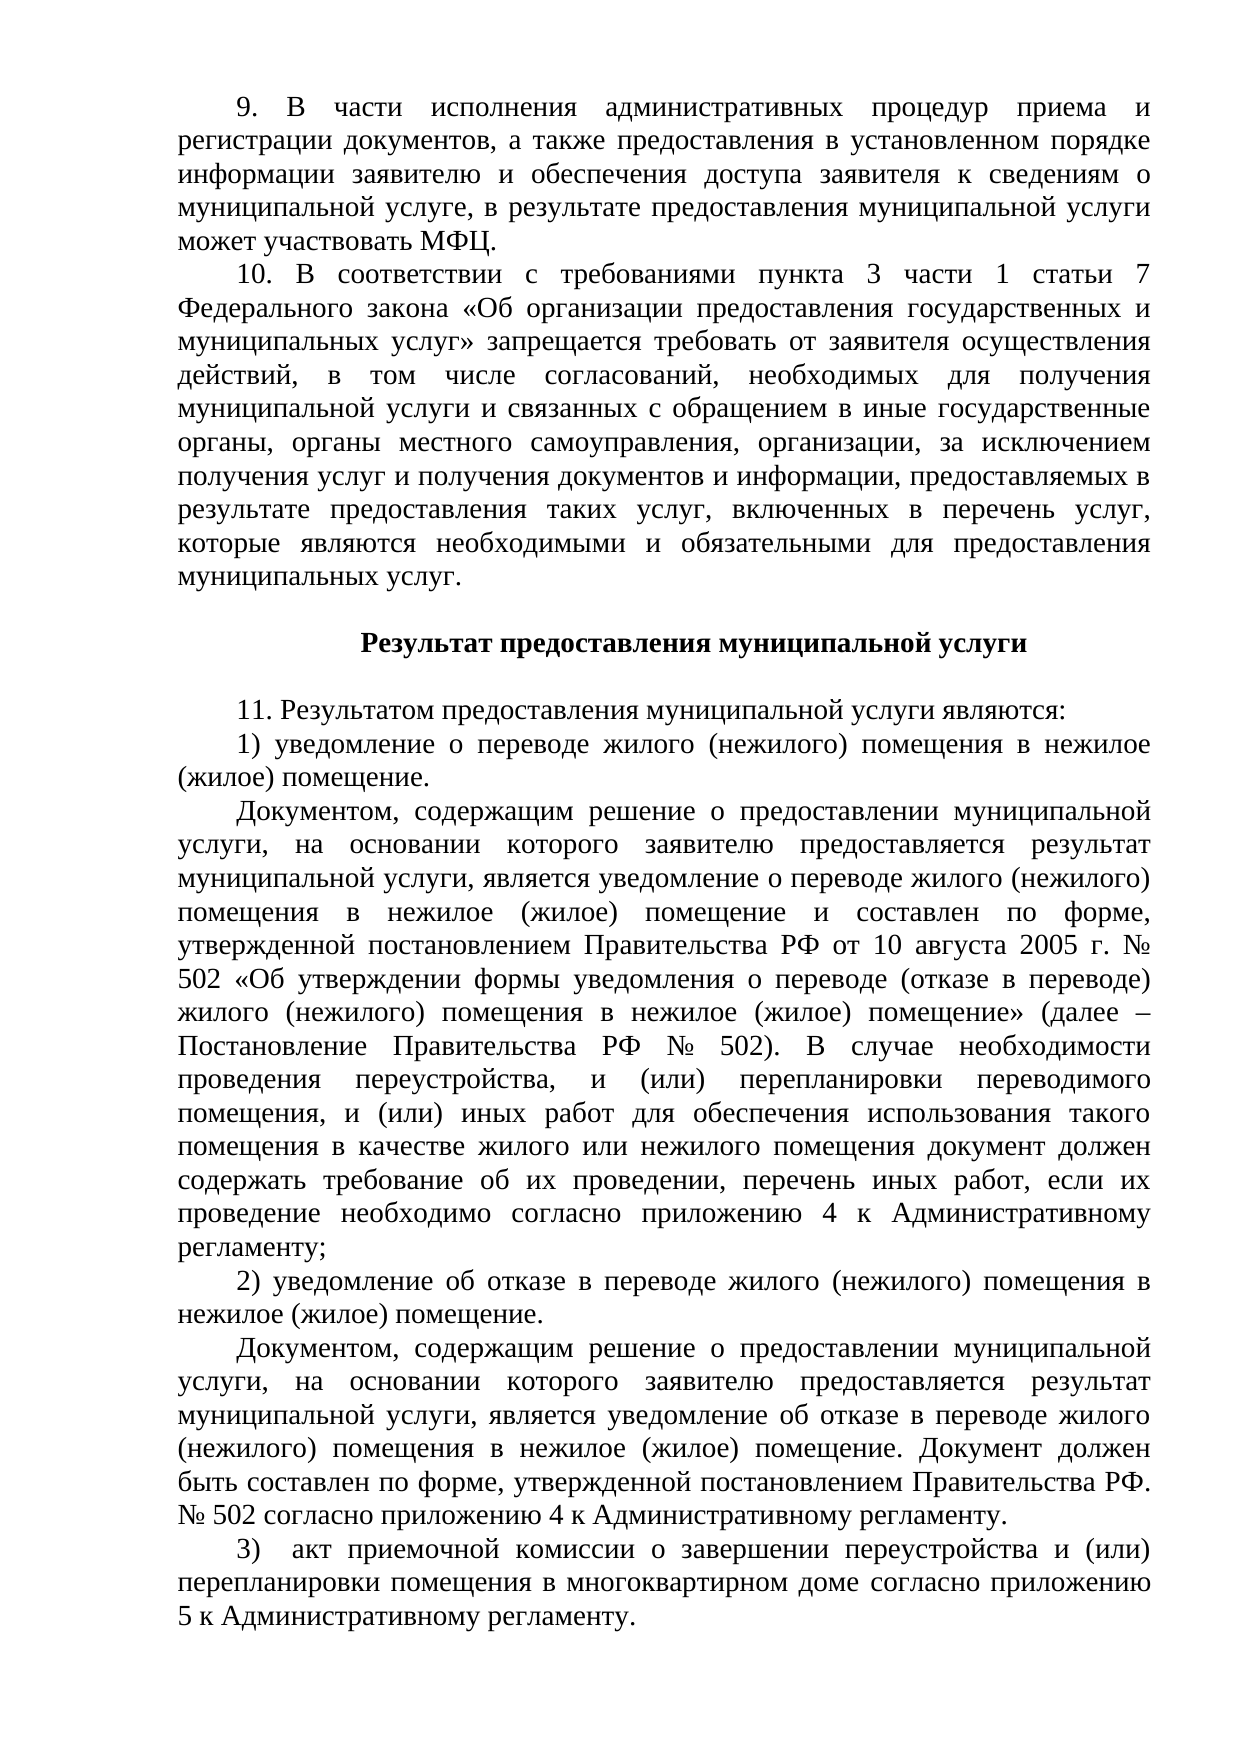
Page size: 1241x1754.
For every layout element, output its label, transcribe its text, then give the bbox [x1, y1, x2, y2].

text 1) уведомление о переводе жилого (нежилого) помещения в нежилое (жилое) помещение. [177, 726, 1152, 793]
text 10. В соответствии с требованиями пункта 3 части 1 статьи 7 Федерального закона «Об организации предоставления государственных и муниципальных услуг» запрещается требовать от заявителя осуществления действий, в том числе согласований, необходимых для получения муниципальной услуги и связанных с обращением в иные государственные органы, органы местного самоуправления, организации, за исключением получения услуг и получения документов и информации, предоставляемых в результате предоставления таких услуг, включенных в перечень услуг, которые являются необходимыми и обязательными для предоставления муниципальных услуг. [177, 256, 1152, 592]
text 11. Результатом предоставления муниципальной услуги являются: [177, 692, 1152, 726]
text 2) уведомление об отказе в переводе жилого (нежилого) помещения в нежилое (жилое) помещение. [177, 1263, 1152, 1330]
text 9. В части исполнения административных процедур приема и регистрации документов, а также предоставления в установленном порядке информации заявителю и обеспечения доступа заявителя к сведениям о муниципальной услуге, в результате предоставления муниципальной услуги может участвовать МФЦ. [177, 89, 1152, 256]
text 3) акт приемочной комиссии о завершении переустройства и (или) перепланировки помещения в многоквартирном доме согласно приложению 5 к Административному регламенту. [177, 1531, 1152, 1632]
text Документом, содержащим решение о предоставлении муниципальной услуги, на основании которого заявителю предоставляется результат муниципальной услуги, является уведомление о переводе жилого (нежилого) помещения в нежилое (жилое) помещение и составлен по форме, утвержденной постановлением Правительства РФ от 10 августа 2005 г. № 502 «Об утверждении формы уведомления о переводе (отказе в переводе) жилого (нежилого) помещения в нежилое (жилое) помещение» (далее – Постановление Правительства РФ № 502). В случае необходимости проведения переустройства, и (или) перепланировки переводимого помещения, и (или) иных работ для обеспечения использования такого помещения в качестве жилого или нежилого помещения документ должен содержать требование об их проведении, перечень иных работ, если их проведение необходимо согласно приложению 4 к Административному регламенту; [177, 793, 1152, 1263]
text Документом, содержащим решение о предоставлении муниципальной услуги, на основании которого заявителю предоставляется результат муниципальной услуги, является уведомление об отказе в переводе жилого (нежилого) помещения в нежилое (жилое) помещение. Документ должен быть составлен по форме, утвержденной постановлением Правительства РФ. № 502 согласно приложению 4 к Административному регламенту. [177, 1330, 1152, 1531]
text Результат предоставления муниципальной услуги [177, 625, 1152, 659]
